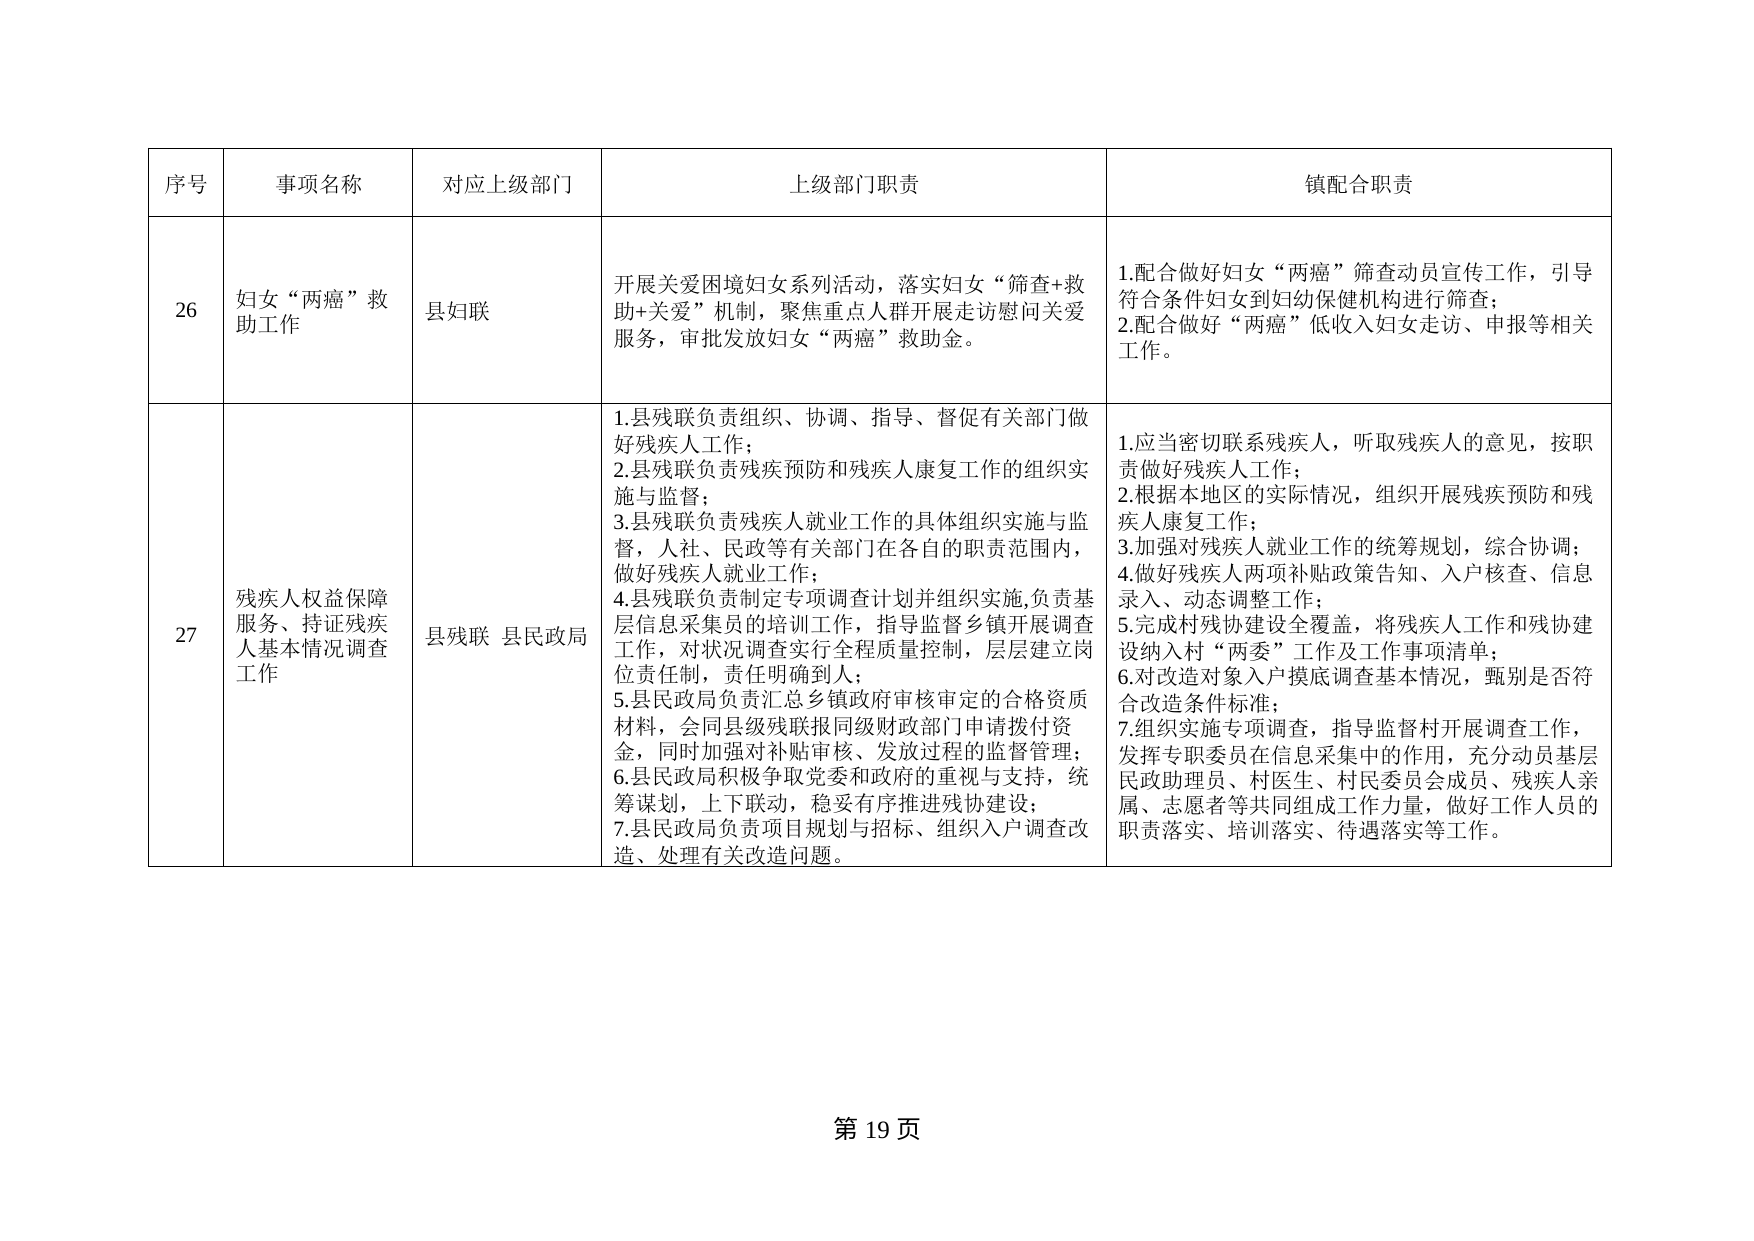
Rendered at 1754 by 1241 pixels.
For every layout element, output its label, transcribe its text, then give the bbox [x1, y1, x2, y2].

table_cell 1.县残联负责组织、协调、指导、督促有关部门做好残疾人工作； 2.县残联负责残疾预防和残疾人康复工作的组织实施与监督； 3.县残联负责残疾人就业工作的具体组织实施与监督，人社、民政等有关部门在各自的职责范围内，做好残疾人就业工作； 4.县残联负责制定专项调查计划并组织实施,负责基层信息采集员的培训工作，指导监督乡镇开展调查工作，对状况调查实行全程质量控制，层层建立岗位责任制，责任明确到人； 5.县民政局负责汇总乡镇政府审核审定的合格资质材料，会同县级残联报同级财政部门申请拨付资金，同时加强对补贴审核、发放过程的监督管理； 6.县民政局积极争取党委和政府的重视与支持，统筹谋划，上下联动，稳妥有序推进残协建设； 7.县民政局负责项目规划与招标、组织入户调查改造、处理有关改造问题。 [602, 404, 1106, 866]
table_cell 县妇联 [413, 217, 601, 403]
table_cell 1.应当密切联系残疾人，听取残疾人的意见，按职责做好残疾人工作； 2.根据本地区的实际情况，组织开展残疾预防和残疾人康复工作； 3.加强对残疾人就业工作的统筹规划，综合协调； 4.做好残疾人两项补贴政策告知、入户核查、信息录入、动态调整工作； 5.完成村残协建设全覆盖，将残疾人工作和残协建设纳入村“两委”工作及工作事项清单； 6.对改造对象入户摸底调查基本情况，甄别是否符合改造条件标准； 7.组织实施专项调查，指导监督村开展调查工作，发挥专职委员在信息采集中的作用，充分动员基层民政助理员、村医生、村民委员会成员、残疾人亲属、志愿者等共同组成工作力量，做好工作人员的职责落实、培训落实、待遇落实等工作。 [1107, 404, 1611, 866]
table_header 镇配合职责 [1107, 149, 1611, 216]
table_cell 27 [149, 404, 223, 866]
table_header 对应上级部门 [413, 149, 601, 216]
table_cell 县残联 县民政局 [413, 404, 601, 866]
table_header 上级部门职责 [602, 149, 1106, 216]
table_header 序号 [149, 149, 223, 216]
table_cell 26 [149, 217, 223, 403]
table_cell 妇女“两癌”救助工作 [224, 217, 412, 403]
table_cell 残疾人权益保障服务、持证残疾人基本情况调查工作 [224, 404, 412, 866]
table_cell 开展关爱困境妇女系列活动，落实妇女“筛查+救助+关爱”机制，聚焦重点人群开展走访慰问关爱服务，审批发放妇女“两癌”救助金。 [602, 217, 1106, 403]
table_header 事项名称 [224, 149, 412, 216]
table_cell 1.配合做好妇女“两癌”筛查动员宣传工作，引导符合条件妇女到妇幼保健机构进行筛查； 2.配合做好“两癌”低收入妇女走访、申报等相关工作。 [1107, 217, 1611, 403]
